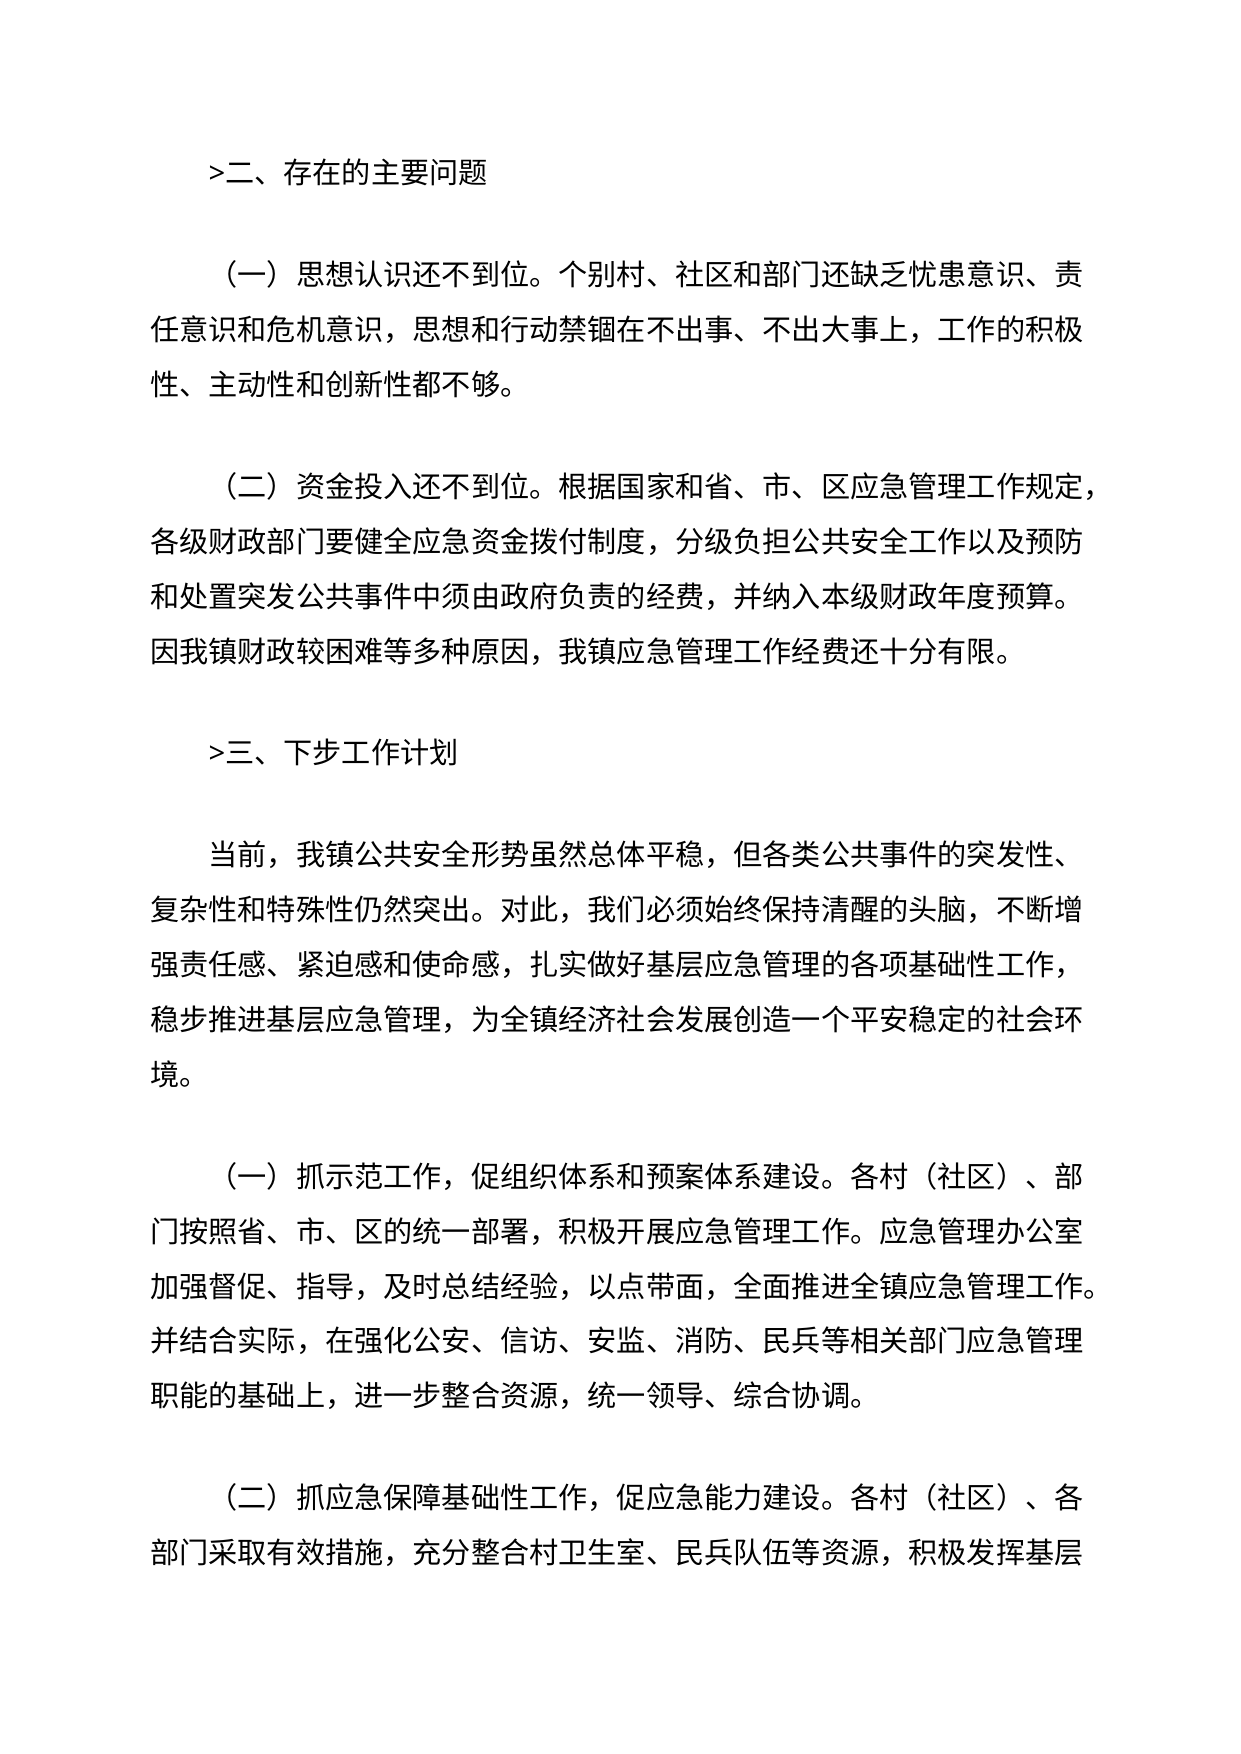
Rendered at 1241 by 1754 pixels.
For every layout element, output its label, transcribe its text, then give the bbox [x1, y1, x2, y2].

text >二、存在的主要问题 [150, 150, 1090, 192]
text >三、下步工作计划 [150, 730, 1090, 772]
text （一）思想认识还不到位。个别村、社区和部门还缺乏忧患意识、责任意识和危机意识，思想和行动禁锢在不出事、不出大事上，工作的积极性、主动性和创新性都不够。 [150, 252, 1090, 404]
text 当前，我镇公共安全形势虽然总体平稳，但各类公共事件的突发性、复杂性和特殊性仍然突出。对此，我们必须始终保持清醒的头脑，不断增强责任感、紧迫感和使命感，扎实做好基层应急管理的各项基础性工作，稳步推进基层应急管理，为全镇经济社会发展创造一个平安稳定的社会环境。 [150, 832, 1090, 1094]
text （一）抓示范工作，促组织体系和预案体系建设。各村（社区）、部门按照省、市、区的统一部署，积极开展应急管理工作。应急管理办公室加强督促、指导，及时总结经验，以点带面，全面推进全镇应急管理工作。并结合实际，在强化公安、信访、安监、消防、民兵等相关部门应急管理职能的基础上，进一步整合资源，统一领导、综合协调。 [150, 1153, 1090, 1415]
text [150, 1475, 1090, 1572]
text （二）资金投入还不到位。根据国家和省、市、区应急管理工作规定，各级财政部门要健全应急资金拨付制度，分级负担公共安全工作以及预防和处置突发公共事件中须由政府负责的经费，并纳入本级财政年度预算。因我镇财政较困难等多种原因，我镇应急管理工作经费还十分有限。 [150, 463, 1090, 671]
